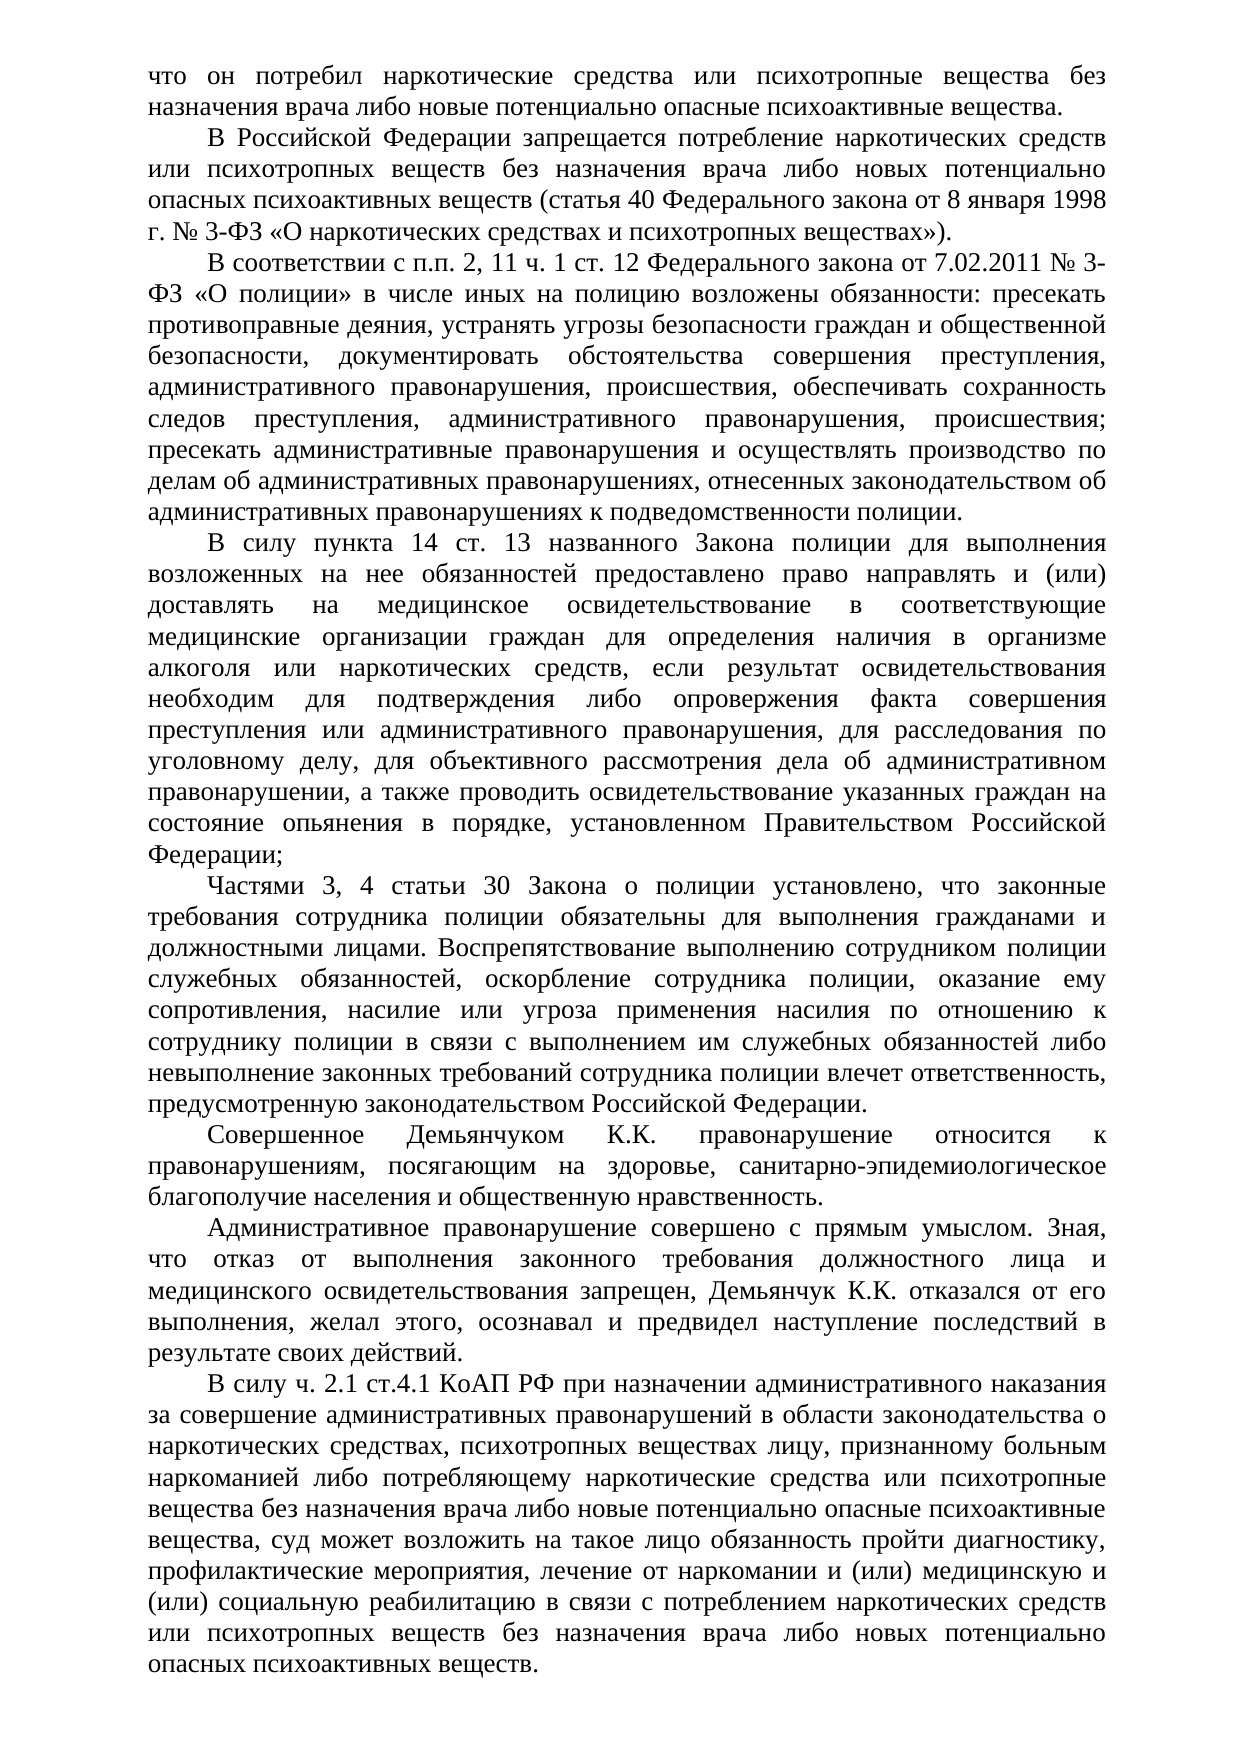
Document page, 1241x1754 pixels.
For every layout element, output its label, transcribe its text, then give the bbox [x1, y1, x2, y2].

text Совершенное Демьянчуком К.К. правонарушение относится к правонарушениям, посягающим на здоровье, санитарно-эпидемиологическое благополучие населения и общественную нравственность. [148, 1118, 1107, 1211]
text В Российской Федерации запрещается потребление наркотических средств или психотропных веществ без назначения врача либо новых потенциально опасных психоактивных веществ (статья 40 Федерального закона от 8 января 1998 г. № 3-ФЗ «О наркотических средствах и психотропных веществах»). [148, 121, 1107, 246]
text Административное правонарушение совершено с прямым умыслом. Зная, что отказ от выполнения законного требования должностного лица и медицинского освидетельствования запрещен, Демьянчук К.К. отказался от его выполнения, желал этого, осознавал и предвидел наступление последствий в результате своих действий. [148, 1211, 1107, 1367]
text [148, 59, 1107, 121]
text В силу ч. 2.1 ст.4.1 КоАП РФ при назначении административного наказания за совершение административных правонарушений в области законодательства о наркотических средствах, психотропных веществах лицу, признанному больным наркоманией либо потребляющему наркотические средства или психотропные вещества без назначения врача либо новые потенциально опасные психоактивные вещества, суд может возложить на такое лицо обязанность пройти диагностику, профилактические мероприятия, лечение от наркомании и (или) медицинскую и (или) социальную реабилитацию в связи с потреблением наркотических средств или психотропных веществ без назначения врача либо новых потенциально опасных психоактивных веществ. [148, 1367, 1107, 1679]
text В силу пункта 14 ст. 13 названного Закона полиции для выполнения возложенных на нее обязанностей предоставлено право направлять и (или) доставлять на медицинское освидетельствование в соответствующие медицинские организации граждан для определения наличия в организме алкоголя или наркотических средств, если результат освидетельствования необходим для подтверждения либо опровержения факта совершения преступления или административного правонарушения, для расследования по уголовному делу, для объективного рассмотрения дела об административном правонарушении, а также проводить освидетельствование указанных граждан на состояние опьянения в порядке, установленном Правительством Российской Федерации; [148, 526, 1107, 869]
text В соответствии с п.п. 2, 11 ч. 1 ст. 12 Федерального закона от 7.02.2011 № 3-ФЗ «О полиции» в числе иных на полицию возложены обязанности: пресекать противоправные деяния, устранять угрозы безопасности граждан и общественной безопасности, документировать обстоятельства совершения преступления, административного правонарушения, происшествия, обеспечивать сохранность следов преступления, административного правонарушения, происшествия; пресекать административные правонарушения и осуществлять производство по делам об административных правонарушениях, отнесенных законодательством об административных правонарушениях к подведомственности полиции. [148, 246, 1107, 526]
text Частями 3, 4 статьи 30 Закона о полиции установлено, что законные требования сотрудника полиции обязательны для выполнения гражданами и должностными лицами. Воспрепятствование выполнению сотрудником полиции служебных обязанностей, оскорбление сотрудника полиции, оказание ему сопротивления, насилие или угроза применения насилия по отношению к сотруднику полиции в связи с выполнением им служебных обязанностей либо невыполнение законных требований сотрудника полиции влечет ответственность, предусмотренную законодательством Российской Федерации. [148, 869, 1107, 1118]
